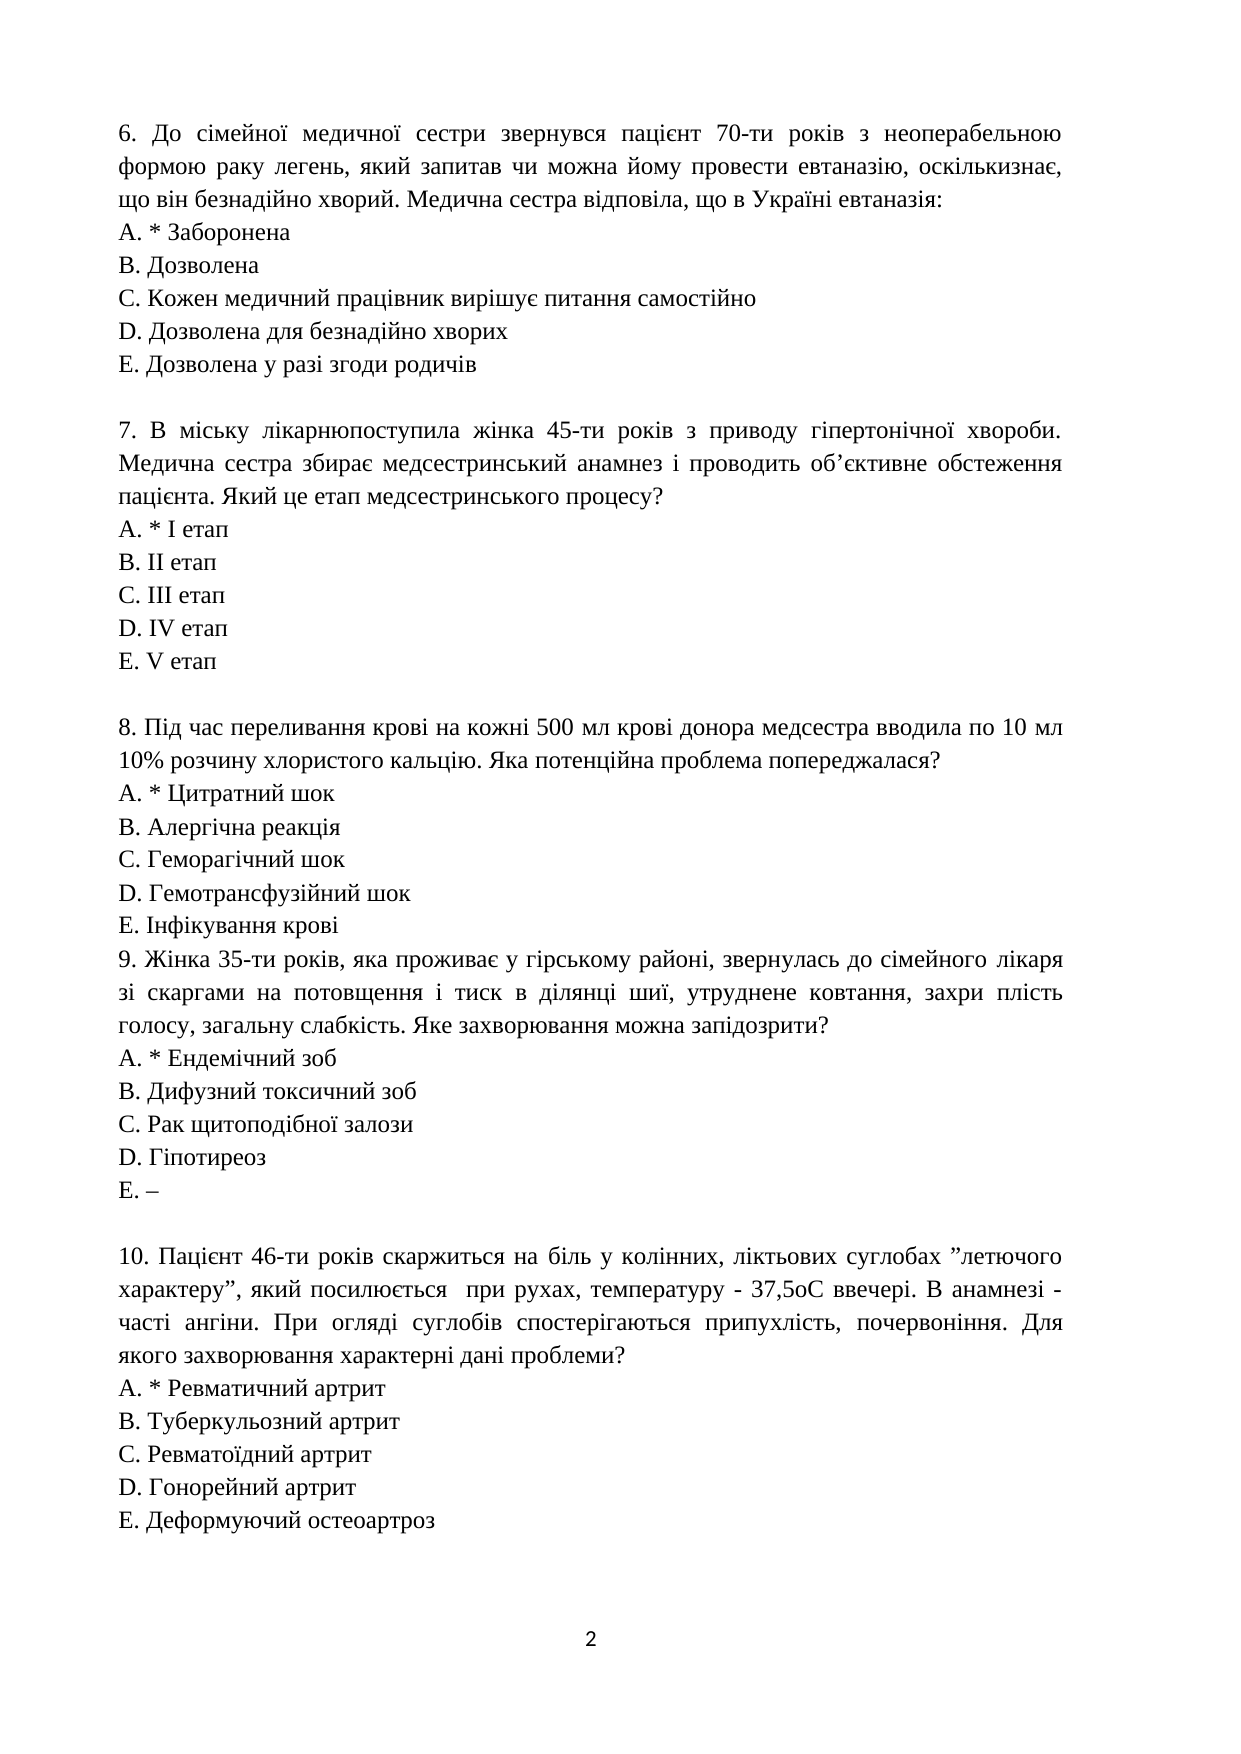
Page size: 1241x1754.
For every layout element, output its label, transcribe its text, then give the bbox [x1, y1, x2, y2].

text A. * Ендемiчний зоб [118, 1043, 1063, 1071]
text D. Дозволена для безнадiйно хворих [118, 316, 1063, 345]
text 6. До сiмейної медичної сестри звернувся пацiєнт 70-ти рокiв з неоперабельною формою раку легень, який запитав чи можна йому провести евтаназiю, оскiлькизнає, що вiн безнадiйно хворий. Медична сестра вiдповiла, що в Українi евтаназiя: [118, 118, 1063, 213]
text 8. Пiд час переливання кровi на кожнi 500 мл кровi донора медсестра вводила по 10 мл 10% розчину хлористого кальцiю. Яка потенцiйна проблема попереджалася? [118, 712, 1063, 774]
text A. * Ревматичний артрит [118, 1373, 1063, 1402]
text B. Алергiчна реакцiя [118, 812, 1063, 840]
text D. Гiпотиреоз [118, 1142, 1063, 1171]
text D. IV етап [118, 613, 1063, 642]
text C. III етап [118, 580, 1063, 609]
text A. * I етап [118, 514, 1063, 543]
text D. Гонорейний артрит [118, 1472, 1063, 1501]
text 10. Пацiєнт 46-ти рокiв скаржиться на бiль у колiнних, лiктьових суглобах ”летючого характеру”, який посилюється при рухах, температуру - 37,5oC ввечерi. В анамнезi - частi ангiни. При оглядi суглобiв спостерiгаються припухлiсть, почервонiння. Для якого захворювання характернi данi проблеми? [118, 1241, 1063, 1369]
text C. Ревматоїдний артрит [118, 1439, 1063, 1468]
text E. V етап [118, 646, 1063, 675]
text 9. Жiнка 35-ти рокiв, яка проживає у гiрському районi, звернулась до сiмейного лiкаря зi скаргами на потовщення i тиск в дiлянцi шиї, утруднене ковтання, захри плiсть голосу, загальну слабкiсть. Яке захворювання можна запiдозрити? [118, 944, 1063, 1038]
text C. Кожен медичний працiвник вирiшує питання самостiйно [118, 283, 1063, 312]
text E. Деформуючий остеоартроз [118, 1505, 1063, 1534]
text E. Iнфiкування кровi [118, 911, 1063, 939]
text E. – [118, 1175, 1063, 1203]
text B. Дифузний токсичний зоб [118, 1076, 1063, 1104]
text B. II етап [118, 547, 1063, 576]
text C. Геморагiчний шок [118, 844, 1063, 873]
text A. * Заборонена [118, 217, 1063, 246]
text B. Дозволена [118, 250, 1063, 279]
text 7. В мiську лiкарнюпоступила жiнка 45-ти рокiв з приводу гiпертонiчної хвороби. Медична сестра збирає медсестринський анамнез i проводить об’єктивне обстеження пацiєнта. Який це етап медсестринського процесу? [118, 415, 1063, 510]
text D. Гемотрансфузiйний шок [118, 878, 1063, 906]
text A. * Цитратний шок [118, 778, 1063, 807]
text E. Дозволена у разi згоди родичiв [118, 349, 1063, 378]
text B. Туберкульозний артрит [118, 1406, 1063, 1435]
text C. Рак щитоподiбної залози [118, 1109, 1063, 1137]
